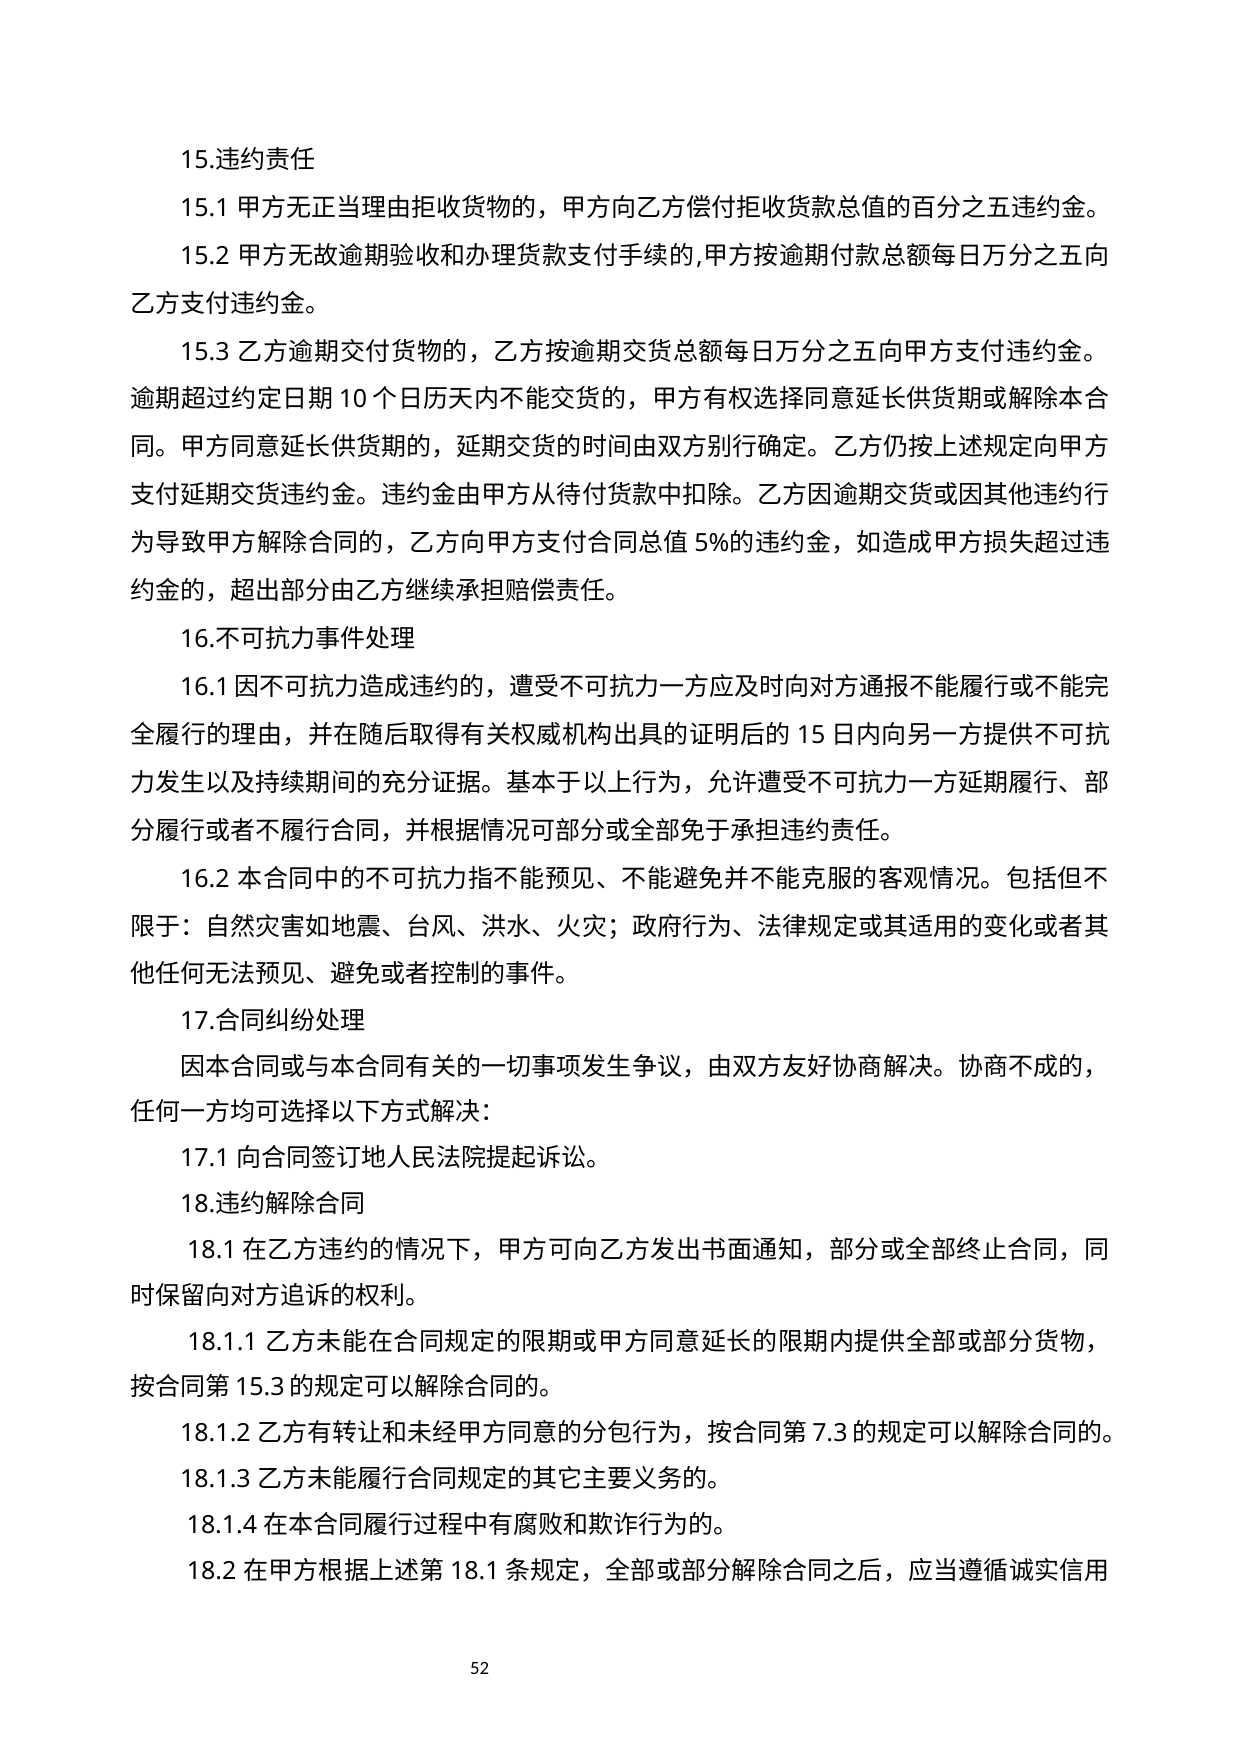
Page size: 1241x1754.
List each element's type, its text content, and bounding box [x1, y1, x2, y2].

text 15.2 甲方无故逾期验收和办理货款支付手续的,甲方按逾期付款总额每日万分之五向乙方支付违约金。 [130, 226, 1110, 322]
text 18.1.4 在本合同履行过程中有腐败和欺诈行为的。 [130, 1497, 1110, 1542]
text 17.1 向合同签订地人民法院提起诉讼。 [130, 1130, 1110, 1176]
text 15.违约责任 [130, 130, 1110, 178]
text 16.2 本合同中的不可抗力指不能预见、不能避免并不能克服的客观情况。包括但不限于：自然灾害如地震、台风、洪水、火灾；政府行为、法律规定或其适用的变化或者其他任何无法预见、避免或者控制的事件。 [130, 849, 1110, 992]
text 18.1在乙方违约的情况下，甲方可向乙方发出书面通知，部分或全部终止合同，同时保留向对方追诉的权利。 [130, 1222, 1110, 1313]
text 15.1 甲方无正当理由拒收货物的，甲方向乙方偿付拒收货款总值的百分之五违约金。 [130, 178, 1110, 226]
text 16.不可抗力事件处理 [130, 609, 1110, 657]
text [130, 1542, 1110, 1588]
text 18.违约解除合同 [130, 1176, 1110, 1222]
text 17.合同纠纷处理 [130, 992, 1110, 1038]
text 18.1.1 乙方未能在合同规定的限期或甲方同意延长的限期内提供全部或部分货物，按合同第15.3的规定可以解除合同的。 [130, 1313, 1110, 1405]
text 18.1.3 乙方未能履行合同规定的其它主要义务的。 [130, 1451, 1110, 1497]
text 18.1.2 乙方有转让和未经甲方同意的分包行为，按合同第7.3的规定可以解除合同的。 [130, 1405, 1110, 1451]
text 16.1因不可抗力造成违约的，遭受不可抗力一方应及时向对方通报不能履行或不能完全履行的理由，并在随后取得有关权威机构出具的证明后的15日内向另一方提供不可抗力发生以及持续期间的充分证据。基本于以上行为，允许遭受不可抗力一方延期履行、部分履行或者不履行合同，并根据情况可部分或全部免于承担违约责任。 [130, 657, 1110, 849]
text 15.3 乙方逾期交付货物的，乙方按逾期交货总额每日万分之五向甲方支付违约金。逾期超过约定日期10个日历天内不能交货的，甲方有权选择同意延长供货期或解除本合同。甲方同意延长供货期的，延期交货的时间由双方别行确定。乙方仍按上述规定向甲方支付延期交货违约金。违约金由甲方从待付货款中扣除。乙方因逾期交货或因其他违约行为导致甲方解除合同的，乙方向甲方支付合同总值5%的违约金，如造成甲方损失超过违约金的，超出部分由乙方继续承担赔偿责任。 [130, 322, 1110, 609]
text 因本合同或与本合同有关的一切事项发生争议，由双方友好协商解决。协商不成的，任何一方均可选择以下方式解决： [130, 1038, 1110, 1130]
